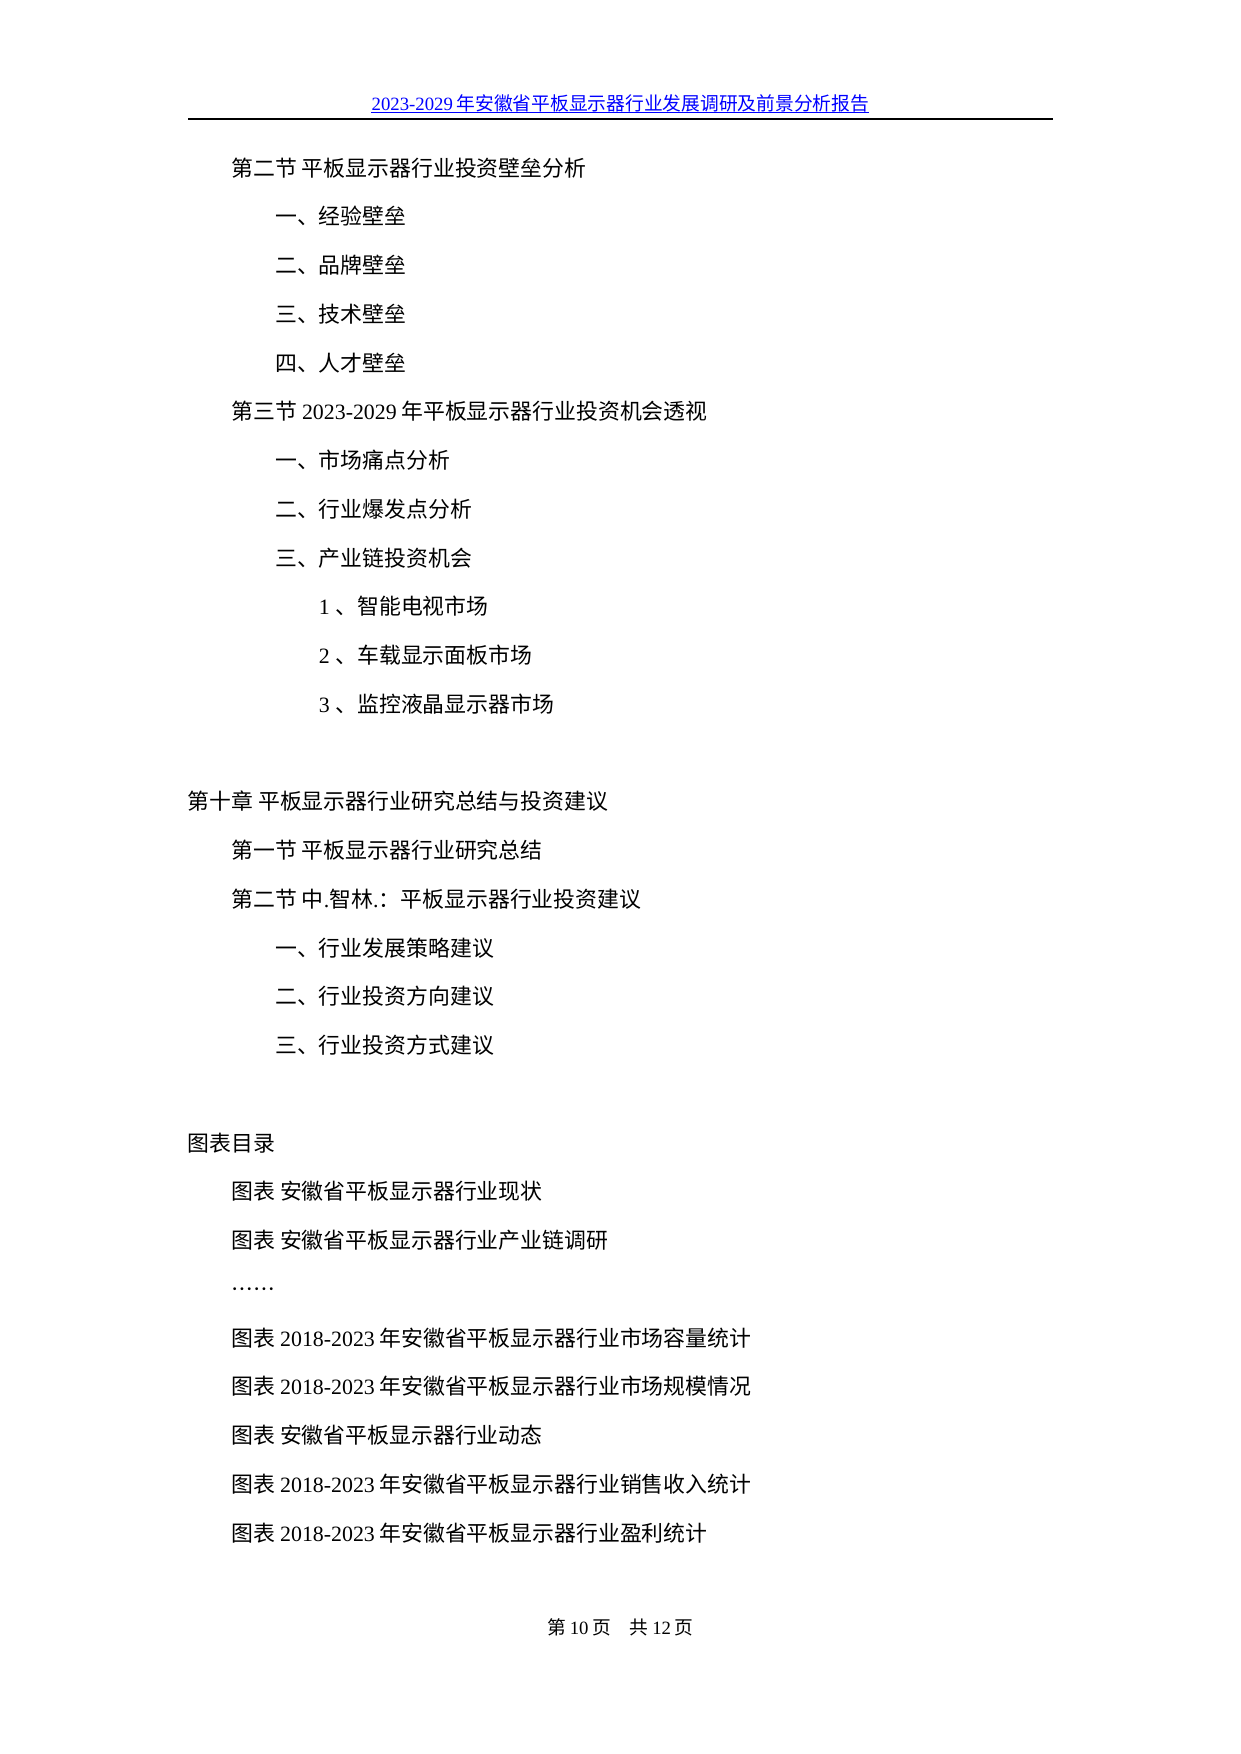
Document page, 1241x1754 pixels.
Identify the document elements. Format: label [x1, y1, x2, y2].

text [187, 150, 1053, 1548]
